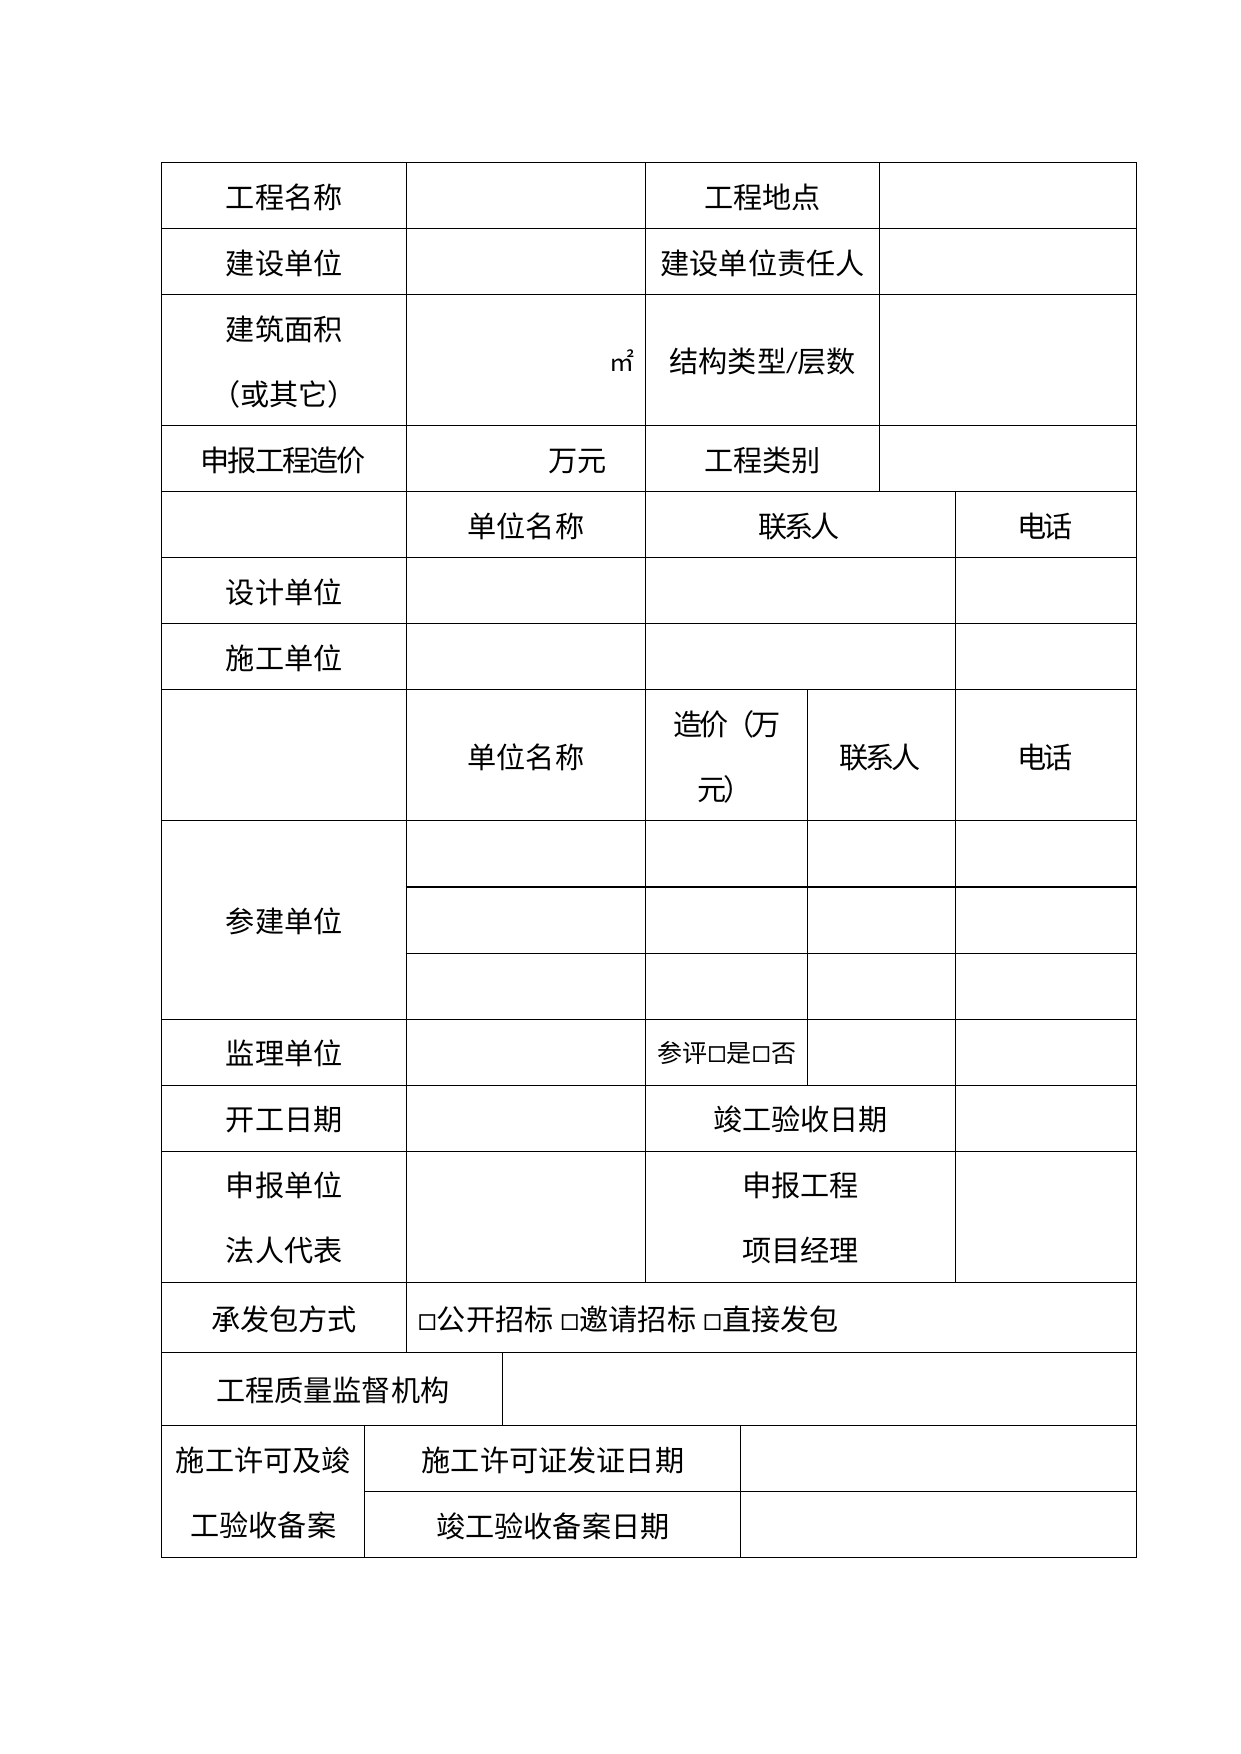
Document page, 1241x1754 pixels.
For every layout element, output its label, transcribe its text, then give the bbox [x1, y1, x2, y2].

table_cell 建筑面积 （或其它） [162, 295, 406, 425]
table_cell 参建单位 [162, 821, 406, 1018]
table_cell 承发包方式 [162, 1283, 406, 1352]
table_cell 建设单位 [162, 229, 406, 294]
table_cell 设计单位 [162, 558, 406, 623]
table_cell 单位名称 [407, 492, 645, 557]
table_header 工程地点 [646, 163, 879, 228]
table_cell [880, 295, 1136, 425]
table_cell [956, 1086, 1136, 1151]
table_cell [880, 229, 1136, 294]
table_cell [162, 492, 406, 557]
table_cell [407, 1086, 645, 1151]
table_cell 结构类型/层数 [646, 295, 879, 425]
table_cell 单位名称 [407, 690, 645, 820]
table_cell 参评是否 [646, 1020, 807, 1084]
table_cell [808, 954, 955, 1018]
table_cell [407, 821, 645, 886]
table_cell ㎡ [407, 295, 645, 425]
table_cell [646, 624, 955, 689]
table_cell [646, 888, 807, 952]
table_cell 监理单位 [162, 1020, 406, 1084]
table_cell 申报工程造价 [162, 426, 406, 491]
table_cell [808, 1020, 955, 1084]
table_cell [646, 954, 807, 1018]
table_cell 建设单位责任人 [646, 229, 879, 294]
table_cell [956, 888, 1136, 952]
table_cell [407, 1152, 645, 1282]
table_cell [503, 1353, 1136, 1425]
table_cell 工程质量监督机构 [162, 1353, 502, 1425]
table_cell [407, 1020, 645, 1084]
table_header [407, 163, 645, 228]
table_cell [956, 821, 1136, 886]
table_cell 施工单位 [162, 624, 406, 689]
table_cell 竣工验收日期 [646, 1086, 955, 1151]
table_cell [162, 690, 406, 820]
table_cell [956, 624, 1136, 689]
table_cell 万元 [407, 426, 645, 491]
table_cell 公开招标 邀请招标 直接发包 [407, 1283, 1136, 1352]
table_cell [956, 1020, 1136, 1084]
table_header 工程名称 [162, 163, 406, 228]
table_cell 联系人 [808, 690, 955, 820]
table_cell 工程类别 [646, 426, 879, 491]
table_cell [956, 558, 1136, 623]
table_cell [407, 888, 645, 952]
table_cell 施工许可证发证日期 [365, 1426, 740, 1491]
table_cell 开工日期 [162, 1086, 406, 1151]
table_cell [407, 624, 645, 689]
table_cell 电话 [956, 690, 1136, 820]
table_cell [646, 558, 955, 623]
table_cell [880, 426, 1136, 491]
table_cell 申报工程 项目经理 [646, 1152, 955, 1282]
table_cell [407, 229, 645, 294]
table_cell [741, 1492, 1136, 1557]
table_cell 造价（万元） [646, 690, 807, 820]
table_cell [407, 558, 645, 623]
table_cell [808, 888, 955, 952]
table_header [880, 163, 1136, 228]
table_cell [956, 954, 1136, 1018]
table_cell [741, 1426, 1136, 1491]
table_cell 联系人 [646, 492, 955, 557]
table_cell [956, 1152, 1136, 1282]
table_cell [646, 821, 807, 886]
table_cell [808, 821, 955, 886]
table_cell 电话 [956, 492, 1136, 557]
table_cell 施工许可及竣工验收备案 [162, 1426, 364, 1557]
table_cell 竣工验收备案日期 [365, 1492, 740, 1557]
table_cell 申报单位 法人代表 [162, 1152, 406, 1282]
table_cell [407, 954, 645, 1018]
